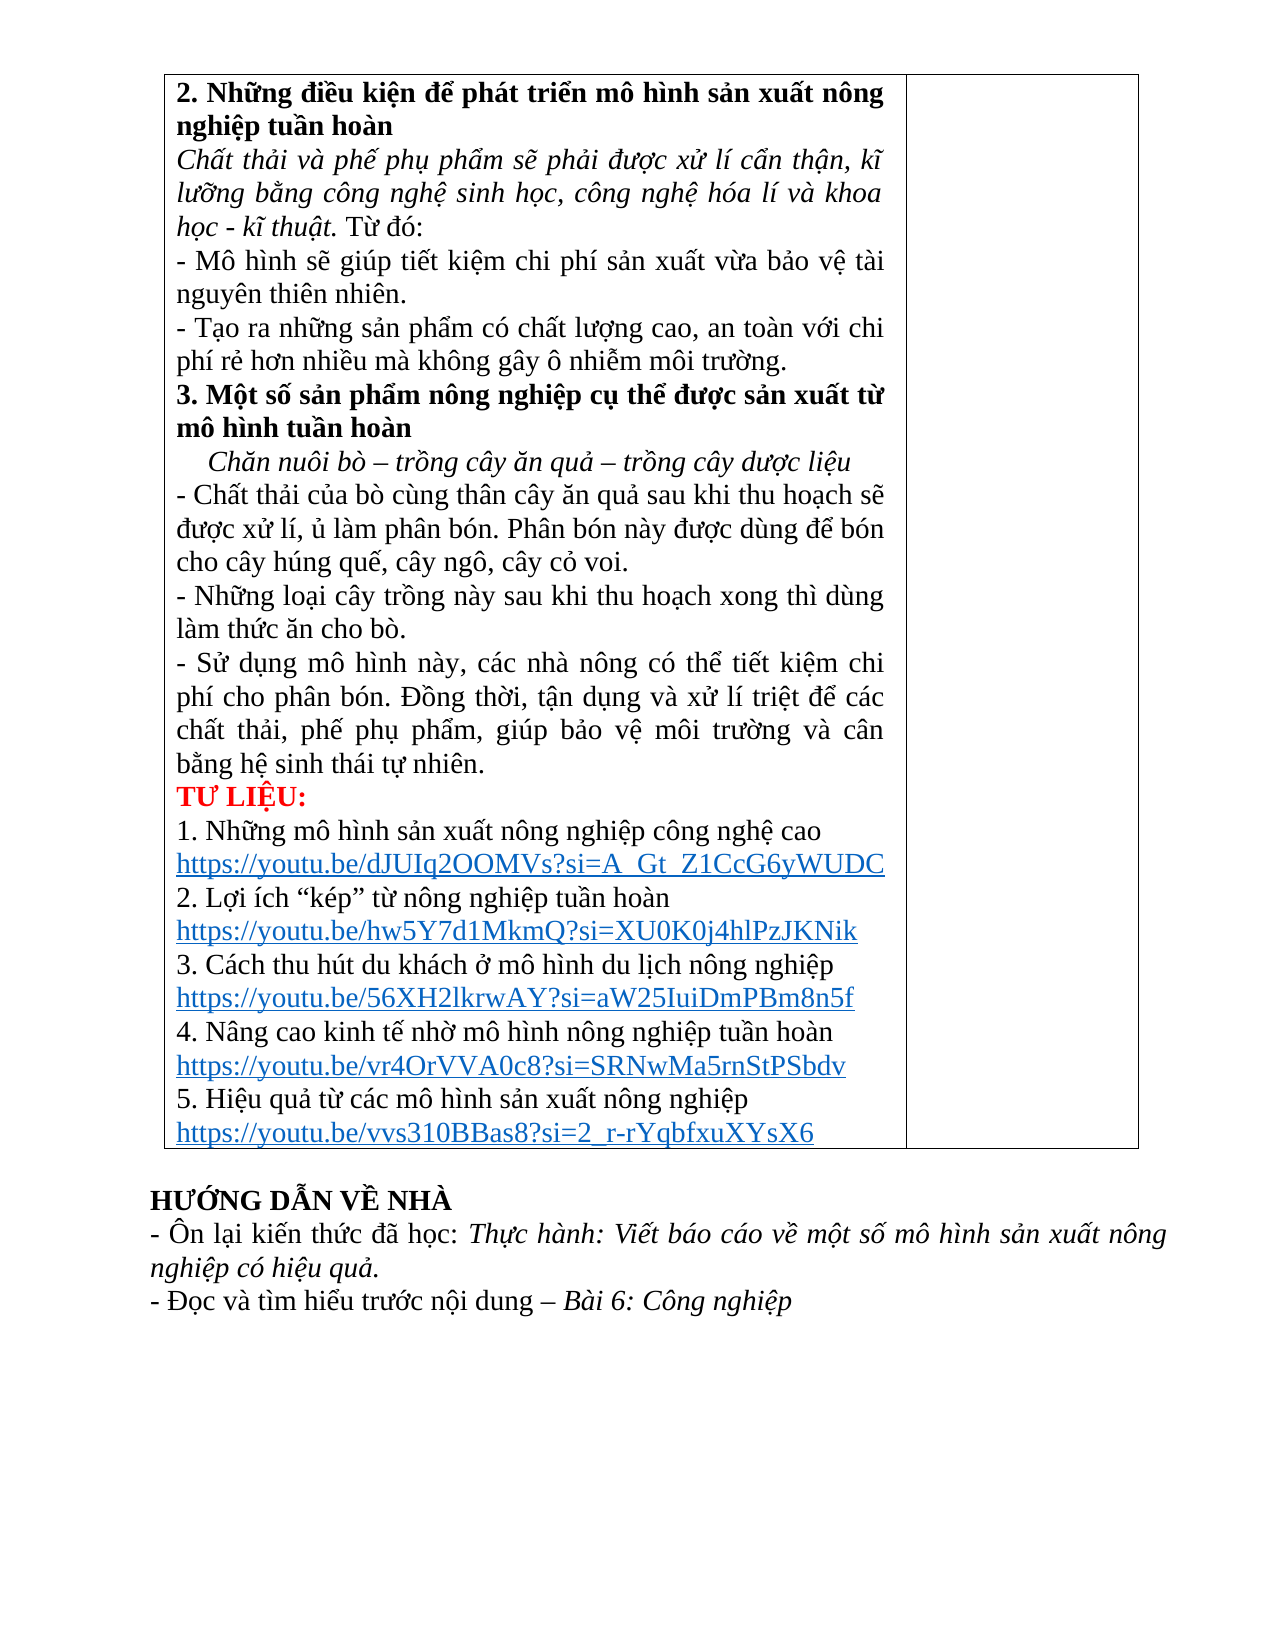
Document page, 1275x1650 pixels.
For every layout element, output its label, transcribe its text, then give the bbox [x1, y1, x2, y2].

text HƯỚNG DẪN VỀ NHÀ [150, 1183, 1171, 1216]
text - Đọc và tìm hiểu trước nội dung – Bài 6: Công nghiệp [150, 1283, 1171, 1317]
text - Ôn lại kiến thức đã học: Thực hành: Viết báo cáo về một số mô hình sản xuất nông nghiệp có hiệu quả. [150, 1216, 1171, 1283]
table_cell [165, 75, 906, 1148]
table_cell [907, 75, 1138, 1148]
